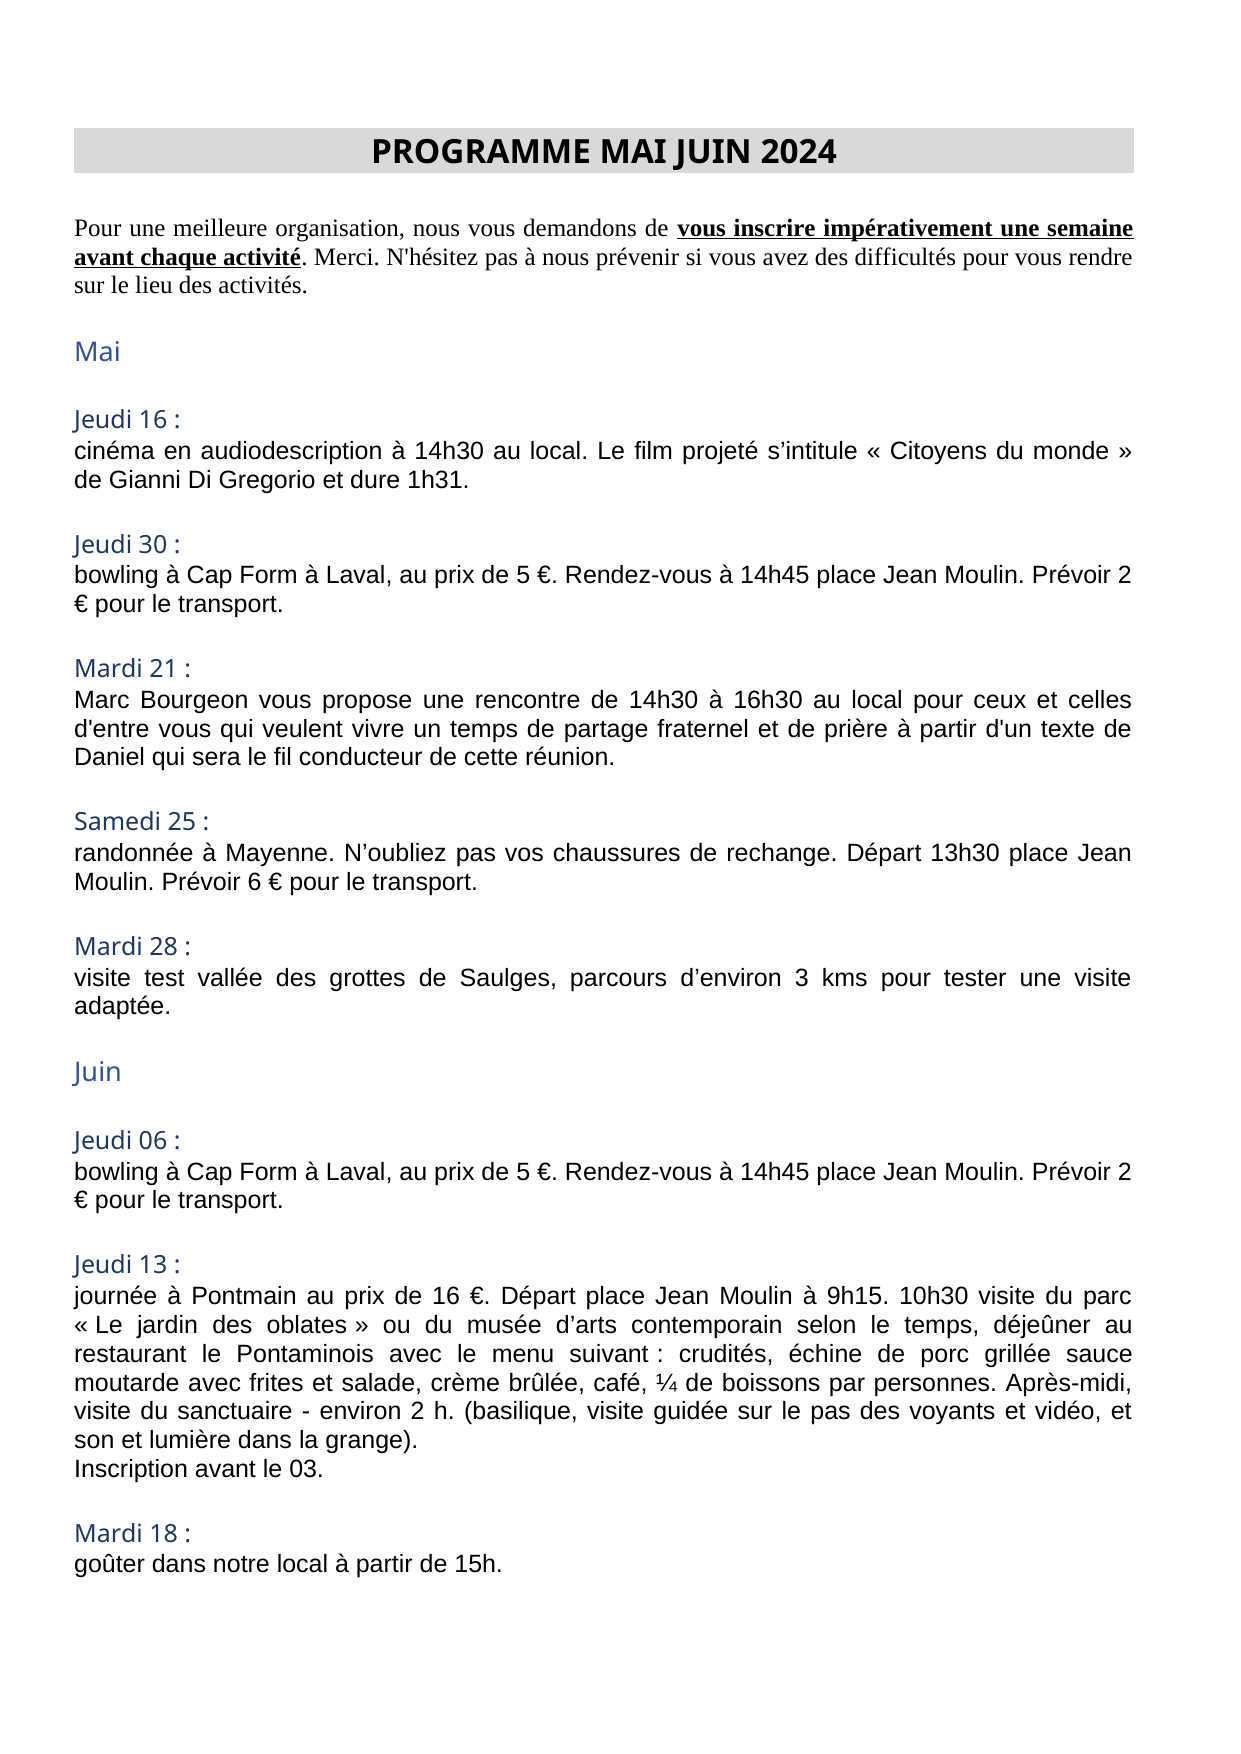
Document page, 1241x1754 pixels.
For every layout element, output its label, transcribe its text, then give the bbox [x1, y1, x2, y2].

text bowling à Cap Form à Laval, au prix de 5 €. Rendez-vous à 14h45 place Jean Moulin. Prévoir 2 € pour le transport. [74, 1157, 1134, 1214]
subtitle Mardi 21 : [74, 651, 1134, 685]
subtitle Samedi 25 : [74, 804, 1134, 838]
subtitle Jeudi 16 : [74, 402, 1134, 436]
text Pour une meilleure organisation, nous vous demandons de vous inscrire impérativement une semaine avant chaque activité. Merci. N'hésitez pas à nous prévenir si vous avez des difficultés pour vous rendre sur le lieu des activités. [74, 213, 1134, 299]
subtitle Mai [74, 332, 1134, 369]
text cinéma en audiodescription à 14h30 au local. Le film projeté s’intitule « Citoyens du monde » de Gianni Di Gregorio et dure 1h31. [74, 436, 1134, 493]
subtitle Jeudi 13 : [74, 1247, 1134, 1281]
text bowling à Cap Form à Laval, au prix de 5 €. Rendez-vous à 14h45 place Jean Moulin. Prévoir 2 € pour le transport. [74, 560, 1134, 618]
subtitle Mardi 28 : [74, 928, 1134, 962]
subtitle Jeudi 30 : [74, 526, 1134, 560]
subtitle Juin [74, 1053, 1134, 1090]
text Inscription avant le 03. [74, 1454, 1134, 1482]
text journée à Pontmain au prix de 16 €. Départ place Jean Moulin à 9h15. 10h30 visite du parc « Le jardin des oblates » ou du musée d’arts contemporain selon le temps, déjeûner au restaurant le Pontaminois avec le menu suivant : crudités, échine de porc grillée sauce moutarde avec frites et salade, crème brûlée, café, ¼ de boissons par personnes. Après-midi, visite du sanctuaire - environ 2 h. (basilique, visite guidée sur le pas des voyants et vidéo, et son et lumière dans la grange). [74, 1281, 1134, 1454]
subtitle Mardi 18 : [74, 1515, 1134, 1549]
subtitle Jeudi 06 : [74, 1123, 1134, 1157]
text goûter dans notre local à partir de 15h. [74, 1549, 1134, 1578]
text randonnée à Mayenne. N’oubliez pas vos chaussures de rechange. Départ 13h30 place Jean Moulin. Prévoir 6 € pour le transport. [74, 838, 1134, 896]
text Marc Bourgeon vous propose une rencontre de 14h30 à 16h30 au local pour ceux et celles d'entre vous qui veulent vivre un temps de partage fraternel et de prière à partir d'un texte de Daniel qui sera le fil conducteur de cette réunion. [74, 685, 1134, 771]
text visite test vallée des grottes de Saulges, parcours d’environ 3 kms pour tester une visite adaptée. [74, 962, 1134, 1020]
subtitle Programme mai juin 2024 [74, 128, 1134, 173]
